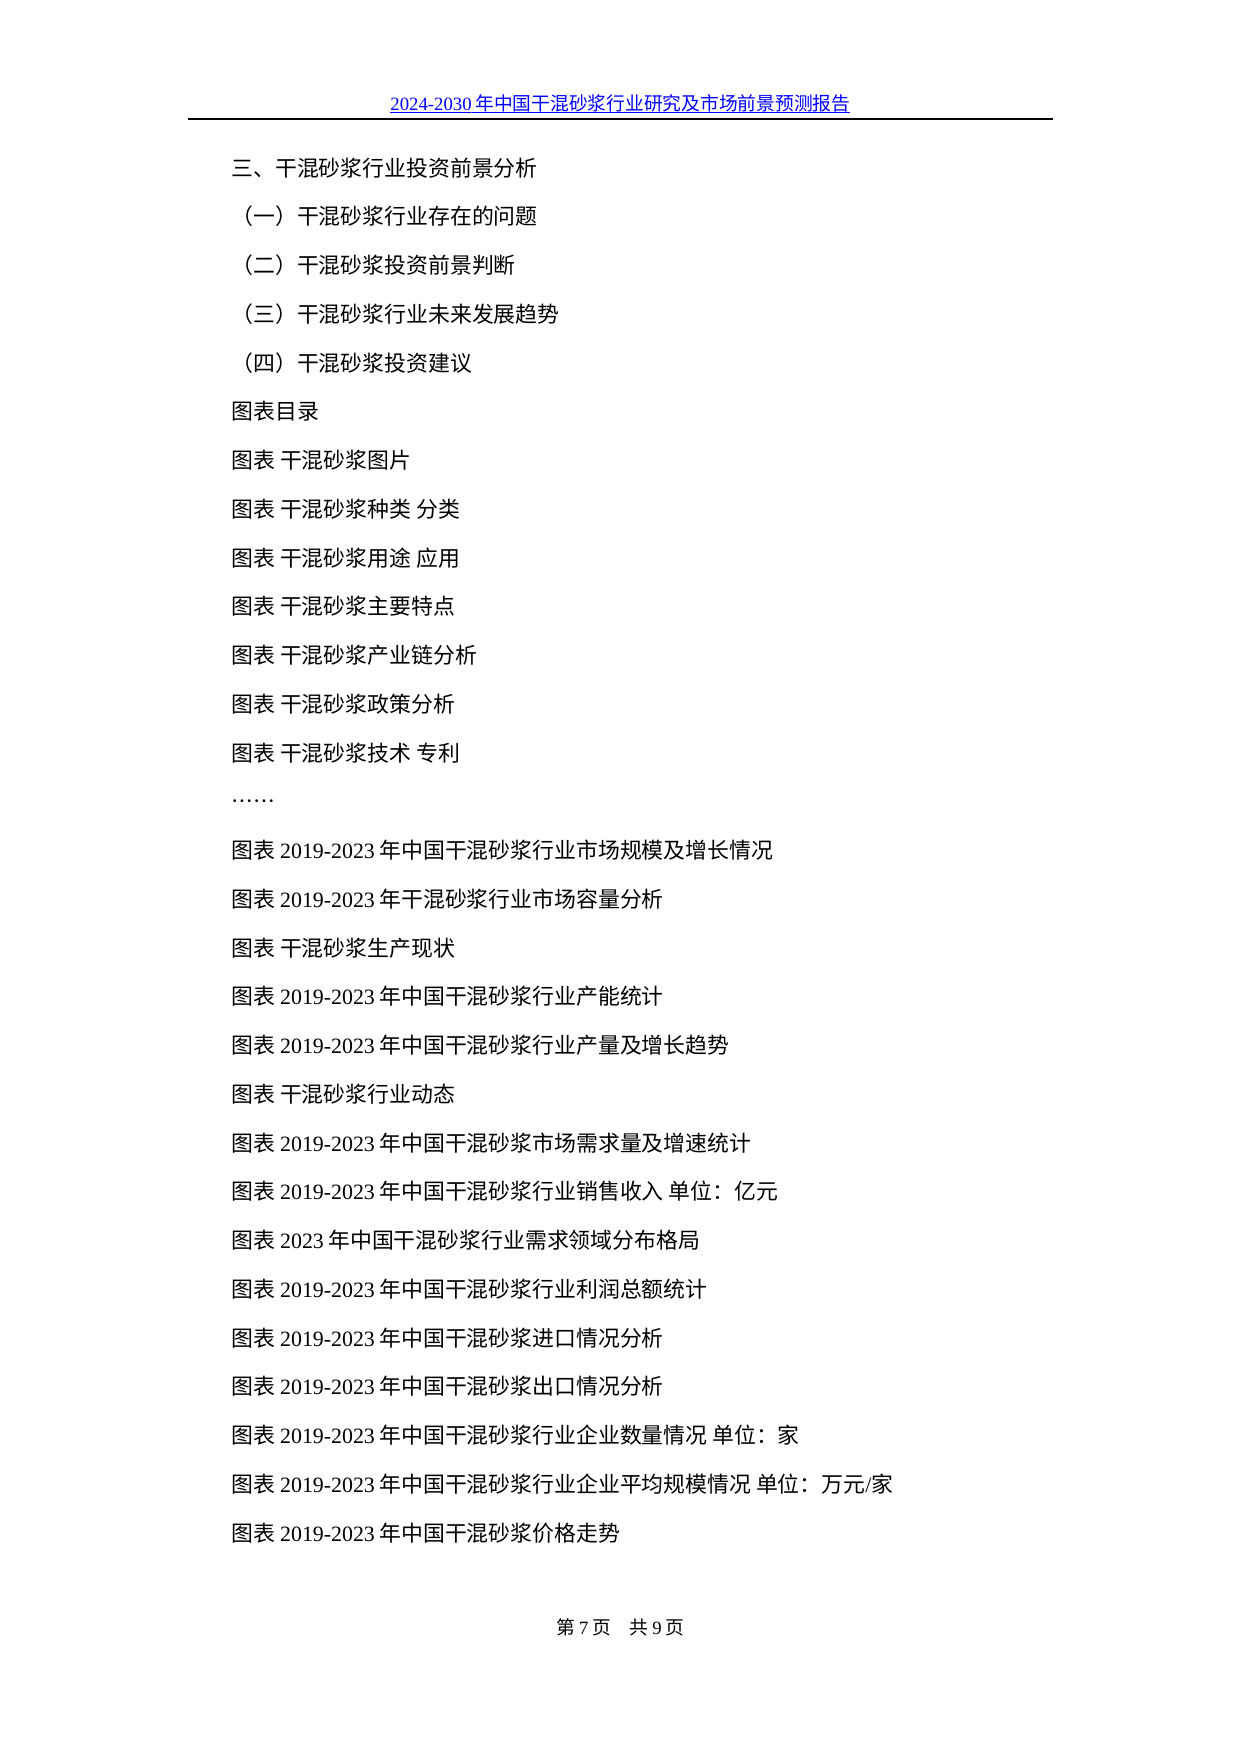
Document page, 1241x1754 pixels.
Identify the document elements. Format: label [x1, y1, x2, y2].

text [187, 150, 1053, 1548]
